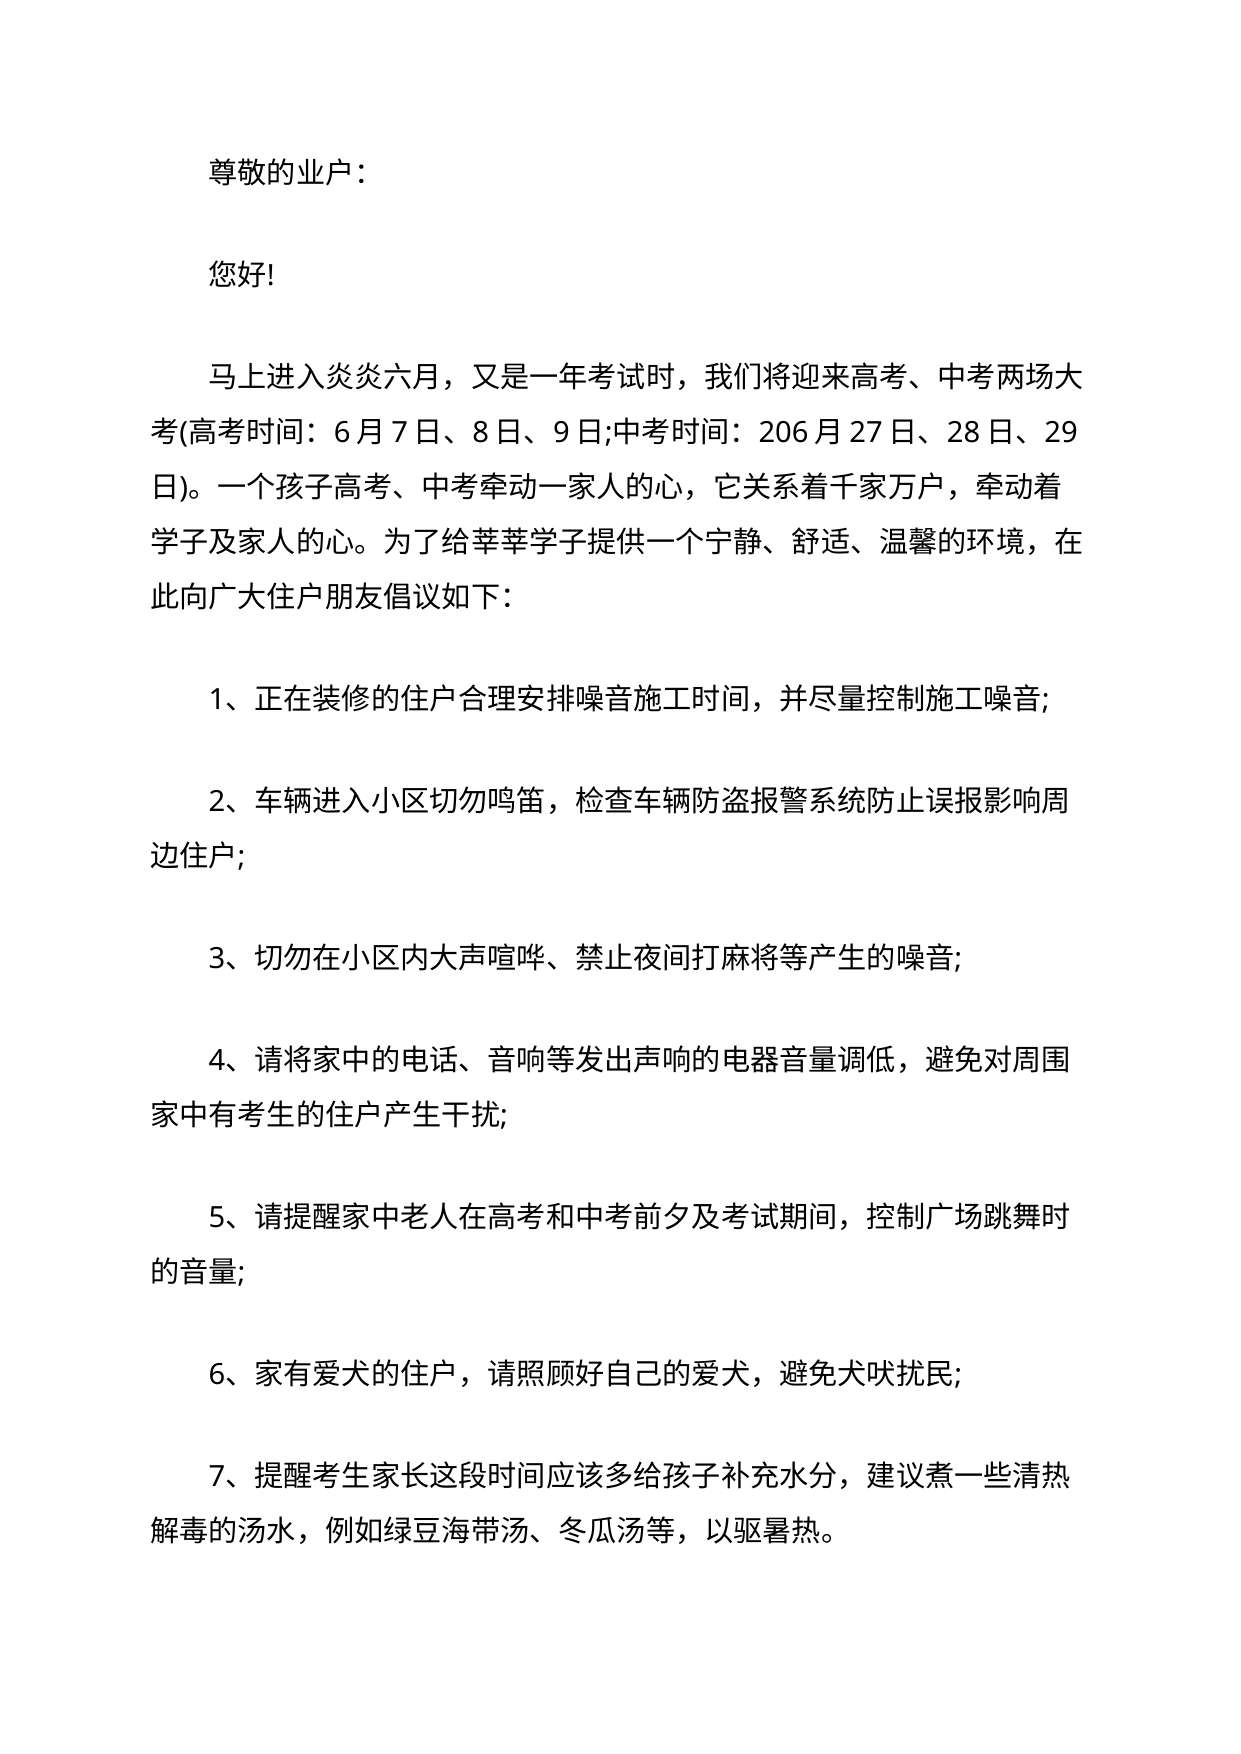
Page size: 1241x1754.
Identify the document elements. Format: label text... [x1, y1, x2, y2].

text 1、正在装修的住户合理安排噪音施工时间，并尽量控制施工噪音; [150, 675, 1090, 718]
text 5、请提醒家中老人在高考和中考前夕及考试期间，控制广场跳舞时的音量; [150, 1193, 1090, 1291]
text 7、提醒考生家长这段时间应该多给孩子补充水分，建议煮一些清热解毒的汤水，例如绿豆海带汤、冬瓜汤等，以驱暑热。 [150, 1452, 1090, 1549]
text 4、请将家中的电话、音响等发出声响的电器音量调低，避免对周围家中有考生的住户产生干扰; [150, 1036, 1090, 1134]
text 马上进入炎炎六月，又是一年考试时，我们将迎来高考、中考两场大考(高考时间：6月7日、8日、9日;中考时间：206月27日、28日、29日)。一个孩子高考、中考牵动一家人的心，它关系着千家万户，牵动着学子及家人的心。为了给莘莘学子提供一个宁静、舒适、温馨的环境，在此向广大住户朋友倡议如下： [150, 354, 1090, 616]
text 您好! [150, 252, 1090, 294]
text 2、车辆进入小区切勿鸣笛，检查车辆防盗报警系统防止误报影响周边住户; [150, 777, 1090, 875]
text 6、家有爱犬的住户，请照顾好自己的爱犬，避免犬吠扰民; [150, 1350, 1090, 1393]
text 3、切勿在小区内大声喧哗、禁止夜间打麻将等产生的噪音; [150, 934, 1090, 977]
text 尊敬的业户： [150, 150, 1090, 192]
